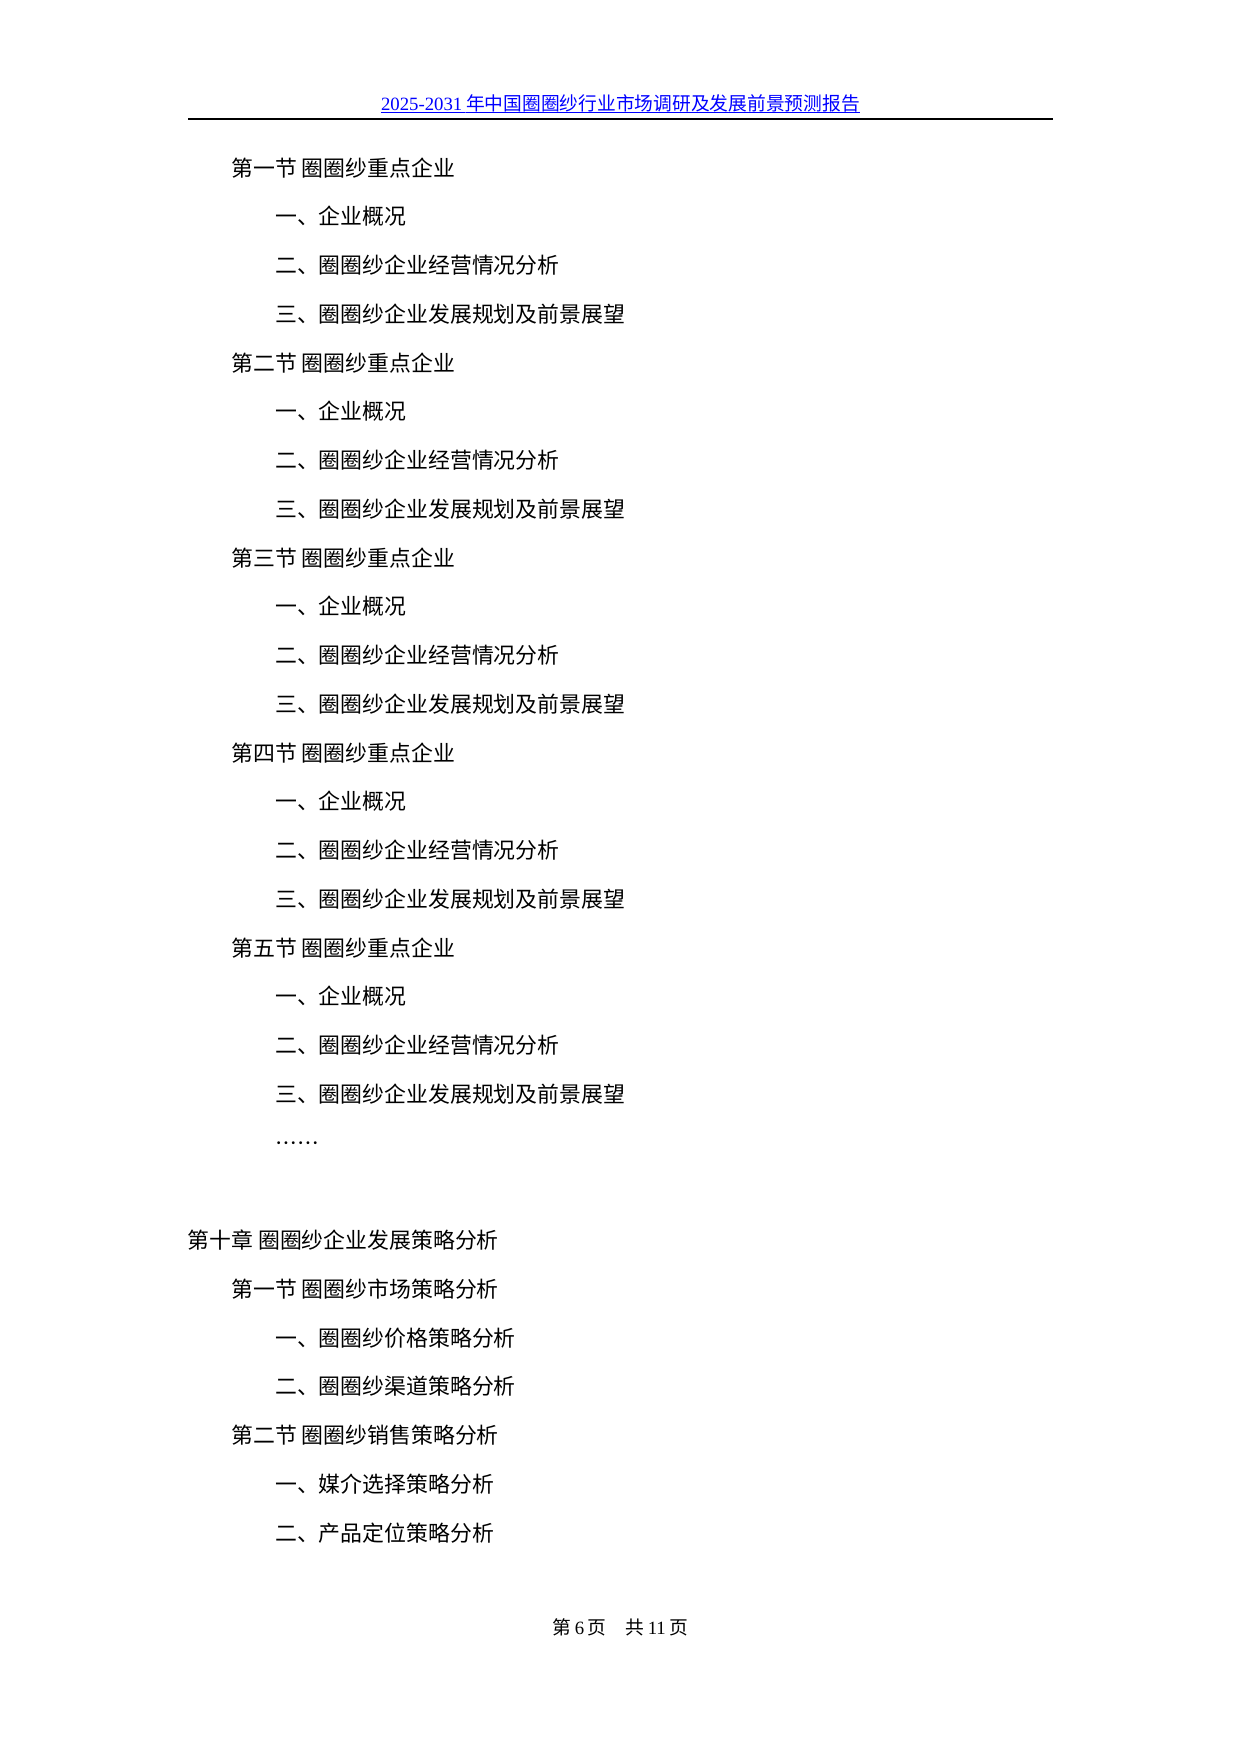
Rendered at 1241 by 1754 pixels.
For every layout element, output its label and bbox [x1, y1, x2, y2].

text [187, 150, 1053, 1548]
